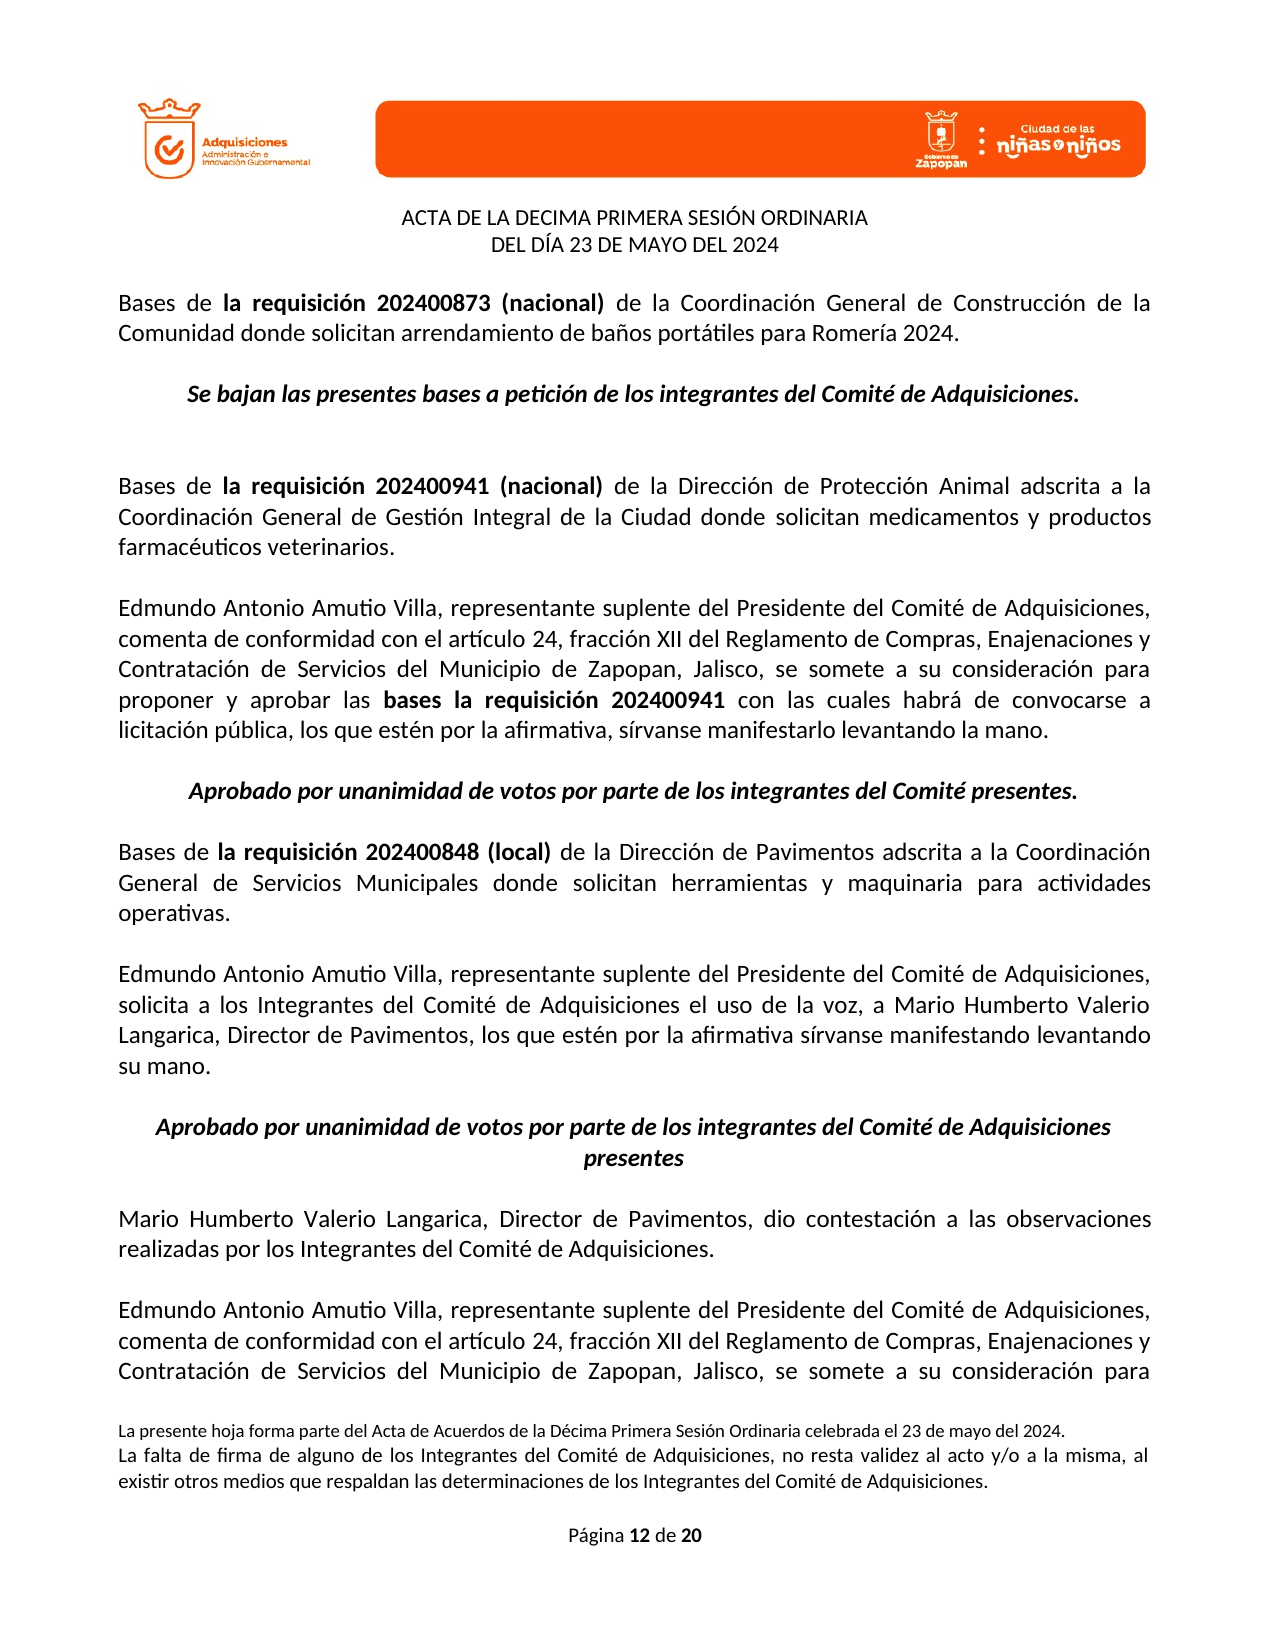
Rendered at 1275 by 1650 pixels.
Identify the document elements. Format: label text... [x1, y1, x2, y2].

text Mario Humberto Valerio Langarica, Director de Pavimentos, dio contestación a las observaciones realizadas por los Integrantes del Comité de Adquisiciones. [118, 1203, 1152, 1264]
picture [118, 73, 1165, 203]
text Bases de la requisición 202400848 (local) de la Dirección de Pavimentos adscrita a la Coordinación General de Servicios Municipales donde solicitan herramientas y maquinaria para actividades operativas. [118, 836, 1152, 928]
text Edmundo Antonio Amutio Villa, representante suplente del Presidente del Comité de Adquisiciones, comenta de conformidad con el artículo 24, fracción XII del Reglamento de Compras, Enajenaciones y Contratación de Servicios del Municipio de Zapopan, Jalisco, se somete a su consideración para proponer y aprobar las bases la requisición 202400941 con las cuales habrá de convocarse a licitación pública, los que estén por la afirmativa, sírvanse manifestarlo levantando la mano. [118, 592, 1152, 745]
text Edmundo Antonio Amutio Villa, representante suplente del Presidente del Comité de Adquisiciones, solicita a los Integrantes del Comité de Adquisiciones el uso de la voz, a Mario Humberto Valerio Langarica, Director de Pavimentos, los que estén por la afirmativa sírvanse manifestando levantando su mano. [118, 958, 1152, 1081]
text Bases de la requisición 202400941 (nacional) de la Dirección de Protección Animal adscrita a la Coordinación General de Gestión Integral de la Ciudad donde solicitan medicamentos y productos farmacéuticos veterinarios. [118, 470, 1152, 562]
text Aprobado por unanimidad de votos por parte de los integrantes del Comité de Adquisiciones presentes [118, 1111, 1152, 1172]
text Se bajan las presentes bases a petición de los integrantes del Comité de Adquisiciones. [118, 379, 1152, 409]
text Bases de la requisición 202400873 (nacional) de la Coordinación General de Construcción de la Comunidad donde solicitan arrendamiento de baños portátiles para Romería 2024. [118, 287, 1152, 348]
text Aprobado por unanimidad de votos por parte de los integrantes del Comité presentes. [118, 775, 1152, 806]
